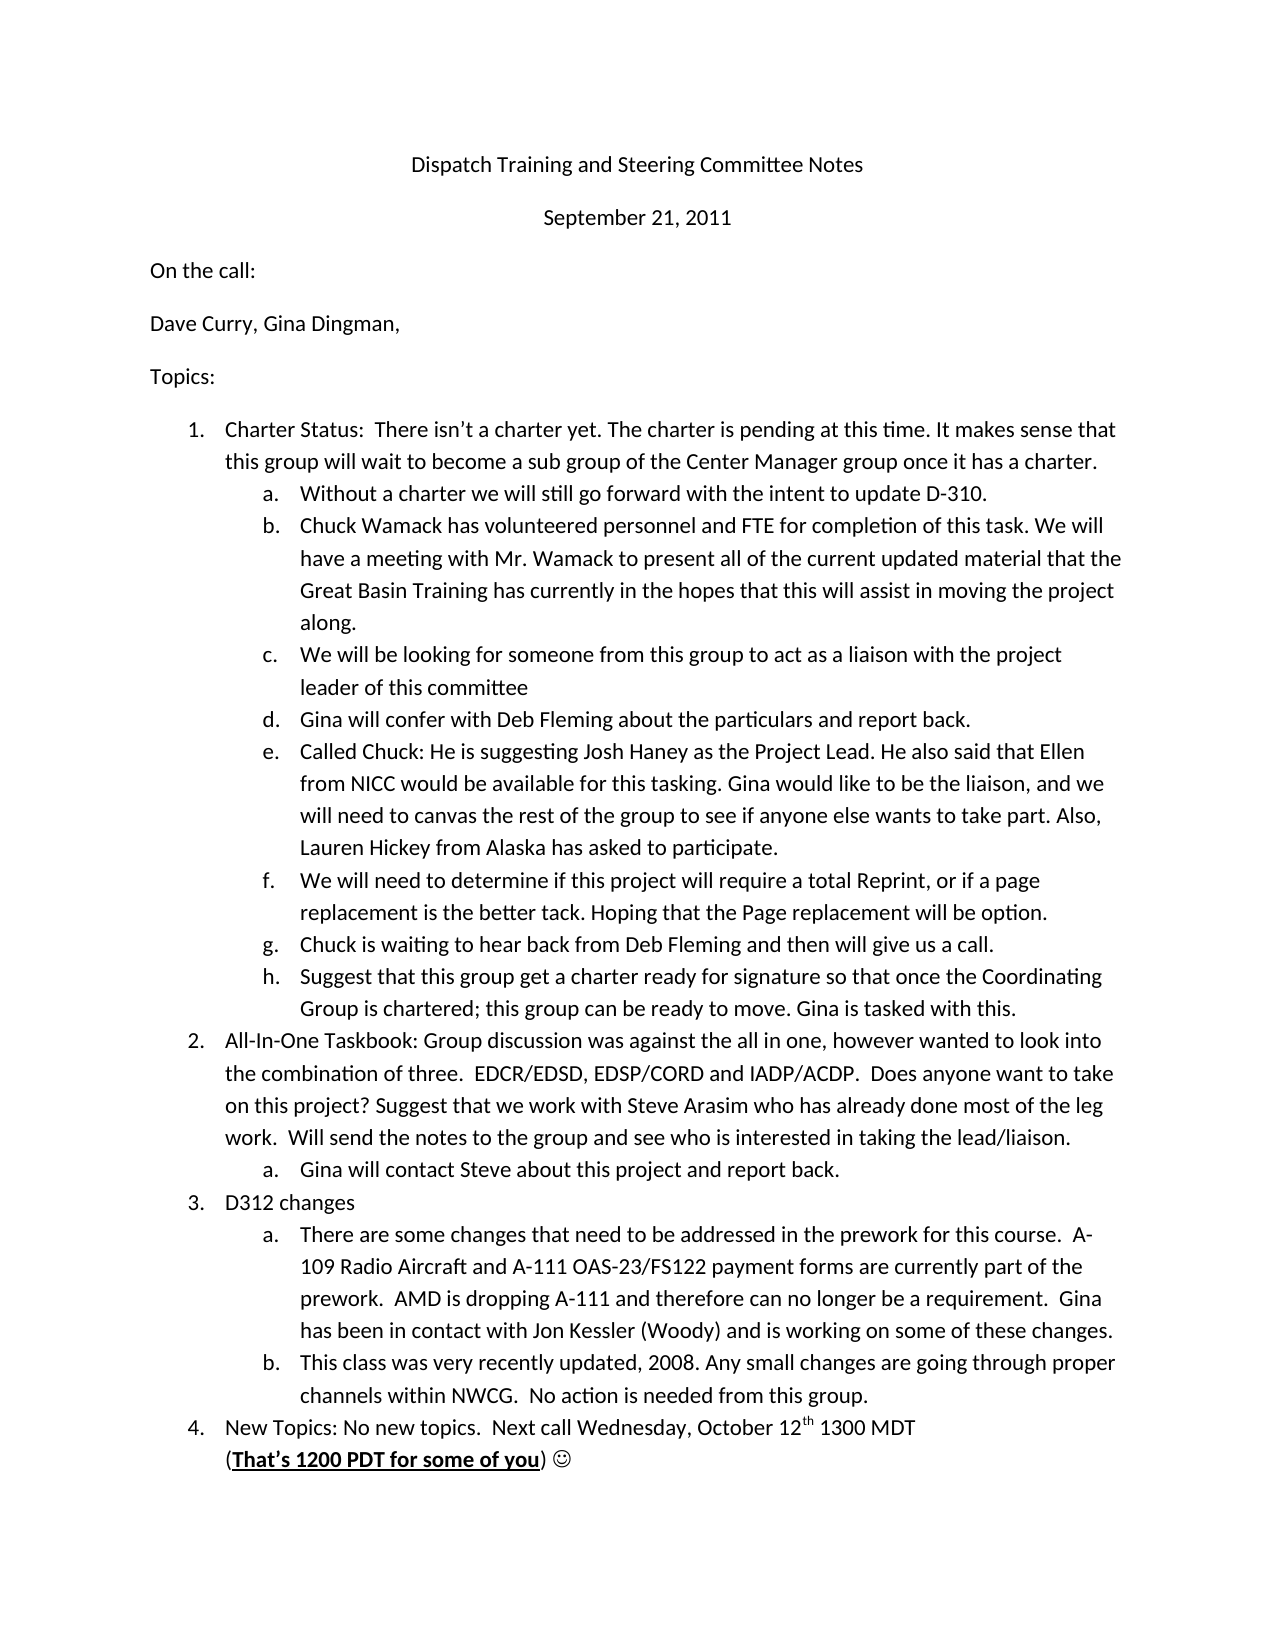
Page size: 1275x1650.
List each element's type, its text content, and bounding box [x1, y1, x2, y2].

list Gina will contact Steve about this project and report back. [262, 1155, 1125, 1183]
text On the call: [150, 256, 1125, 284]
list Chuck Wamack has volunteered personnel and FTE for completion of this task. We will have a meeting with Mr. Wamack to present all of the current updated material that the Great Basin Training has currently in the hopes that this will assist in moving the project along. [262, 512, 1125, 636]
text September 21, 2011 [150, 203, 1125, 231]
list Charter Status: There isn’t a charter yet. The charter is pending at this time. It makes sense that this group will wait to become a sub group of the Center Manager group once it has a charter. [187, 415, 1125, 475]
list Gina will confer with Deb Fleming about the particulars and report back. [262, 705, 1125, 733]
list There are some changes that need to be addressed in the prework for this course. A-109 Radio Aircraft and A-111 OAS-23/FS122 payment forms are currently part of the prework. AMD is dropping A-111 and therefore can no longer be a requirement. Gina has been in contact with Jon Kessler (Woody) and is working on some of these changes. [262, 1220, 1125, 1344]
list This class was very recently updated, 2008. Any small changes are going through proper channels within NWCG. No action is needed from this group. [262, 1348, 1125, 1409]
list New Topics: No new topics. Next call Wednesday, October 12th 1300 MDT [187, 1413, 1125, 1441]
list (That’s 1200 PDT for some of you) [225, 1445, 1125, 1473]
list We will need to determine if this project will require a total Reprint, or if a page replacement is the better tack. Hoping that the Page replacement will be option. [262, 866, 1125, 926]
list Suggest that this group get a charter ready for signature so that once the Coordinating Group is chartered; this group can be ready to move. Gina is tasked with this. [262, 962, 1125, 1022]
text Topics: [150, 362, 1125, 390]
text Dispatch Training and Steering Committee Notes [150, 150, 1125, 178]
list Without a charter we will still go forward with the intent to update D-310. [262, 479, 1125, 507]
list D312 changes [187, 1188, 1125, 1216]
list All-In-One Taskbook: Group discussion was against the all in one, however wanted to look into the combination of three. EDCR/EDSD, EDSP/CORD and IADP/ACDP. Does anyone want to take on this project? Suggest that we work with Steve Arasim who has already done most of the leg work. Will send the notes to the group and see who is interested in taking the lead/liaison. [187, 1027, 1125, 1151]
list Chuck is waiting to hear back from Deb Fleming and then will give us a call. [262, 930, 1125, 958]
list Called Chuck: He is suggesting Josh Haney as the Project Lead. He also said that Ellen from NICC would be available for this tasking. Gina would like to be the liaison, and we will need to canvas the rest of the group to see if anyone else wants to take part. Also, Lauren Hickey from Alaska has asked to participate. [262, 737, 1125, 862]
list We will be looking for someone from this group to act as a liaison with the project leader of this committee [262, 640, 1125, 701]
text Dave Curry, Gina Dingman, [150, 309, 1125, 337]
